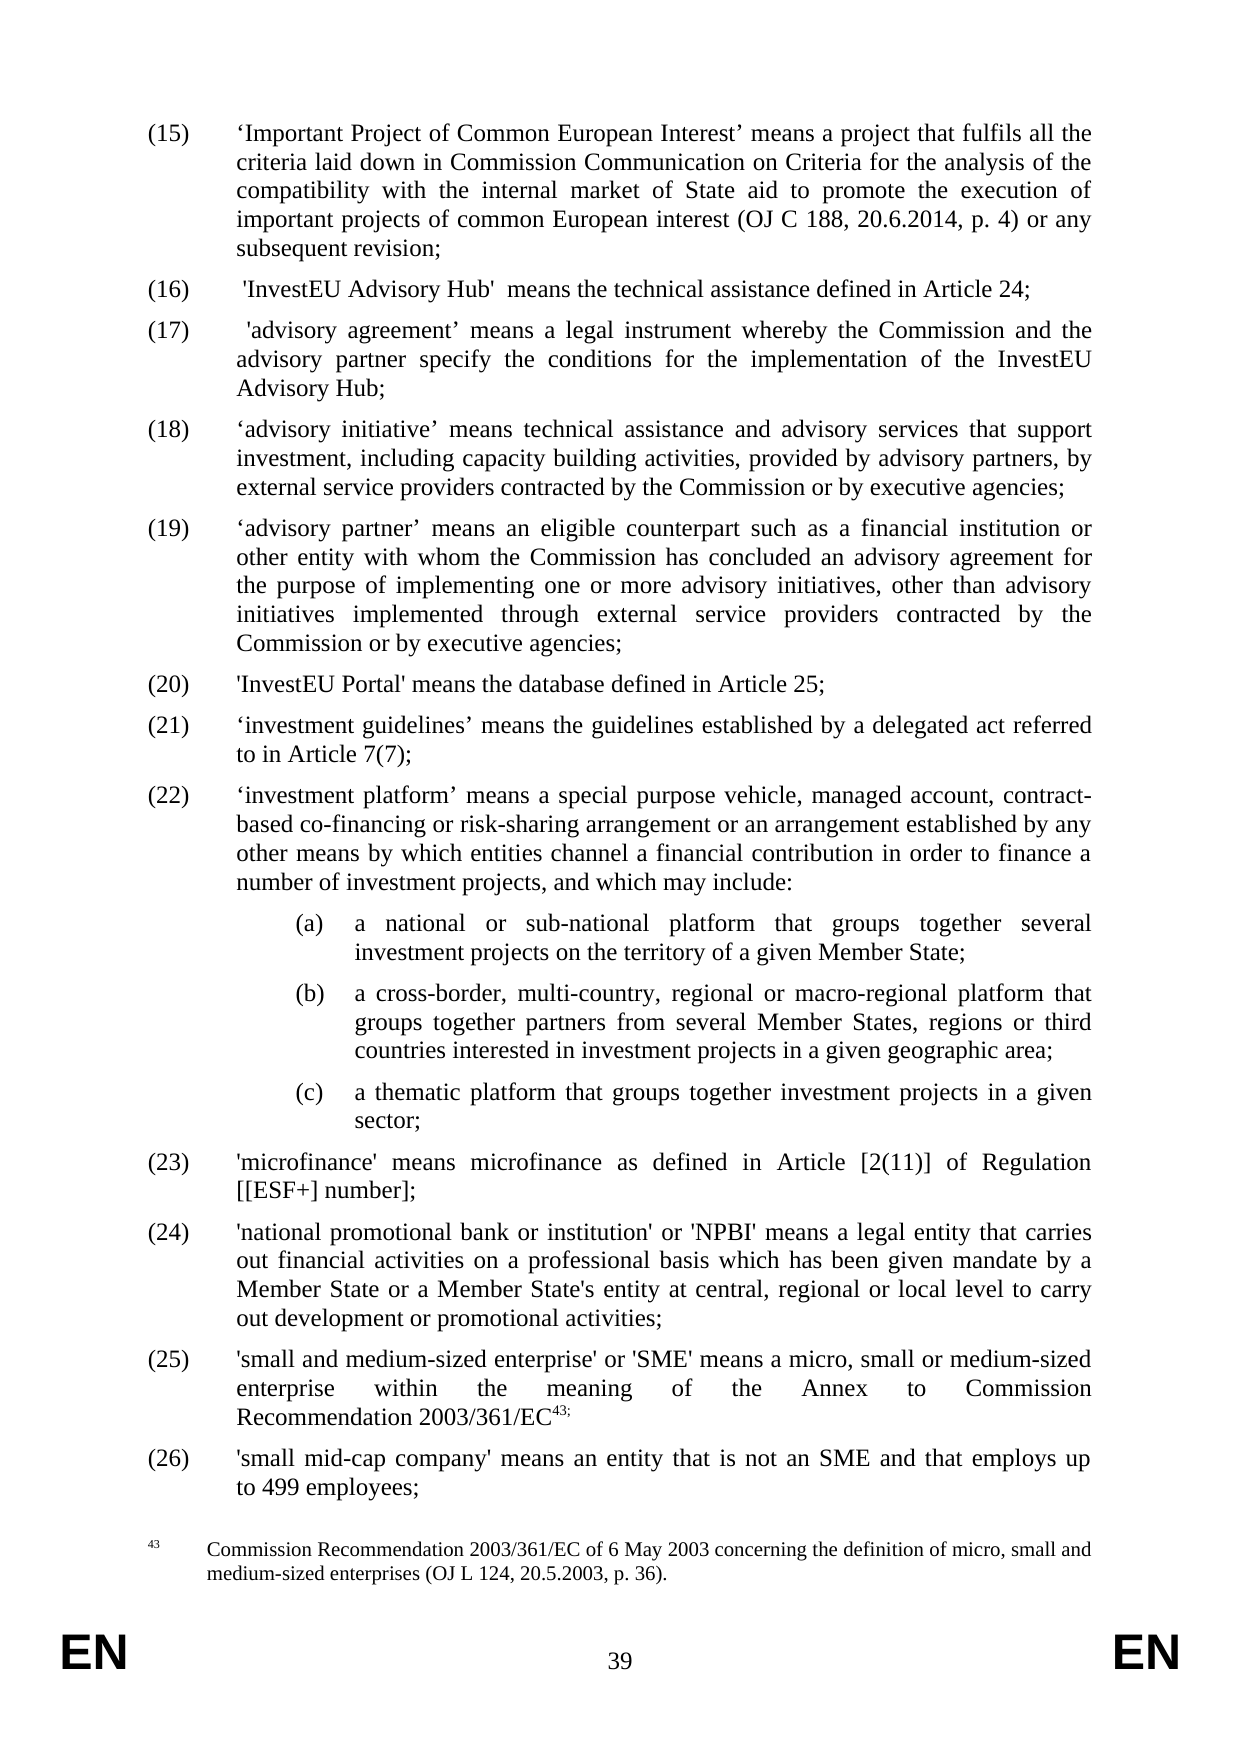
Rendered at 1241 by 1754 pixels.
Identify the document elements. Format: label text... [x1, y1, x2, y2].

text (19) ‘advisory partner’ means an eligible counterpart such as a financial institution or other entity with whom the Commission has concluded an advisory agreement for the purpose of implementing one or more advisory initiatives, other than advisory initiatives implemented through external service providers contracted by the Commission or by executive agencies; [148, 513, 1093, 657]
list a cross-border, multi-country, regional or macro-regional platform that groups together partners from several Member States, regions or third countries interested in investment projects in a given geographic area; [295, 978, 1093, 1064]
text (21) ‘investment guidelines’ means the guidelines established by a delegated act referred to in Article 7(7); [148, 711, 1093, 768]
list a national or sub-national platform that groups together several investment projects on the territory of a given Member State; [295, 908, 1093, 966]
list a thematic platform that groups together investment projects in a given sector; [295, 1077, 1093, 1134]
text (24) 'national promotional bank or institution' or 'NPBI' means a legal entity that carries out financial activities on a professional basis which has been given mandate by a Member State or a Member State's entity at central, regional or local level to carry out development or promotional activities; [148, 1217, 1093, 1332]
text (23) 'microfinance' means microfinance as defined in Article [2(11)] of Regulation [[ESF+] number]; [148, 1147, 1093, 1204]
text (20) 'InvestEU Portal' means the database defined in Article 25; [148, 669, 1093, 698]
text (15) ‘Important Project of Common European Interest’ means a project that fulfils all the criteria laid down in Commission Communication on Criteria for the analysis of the compatibility with the internal market of State aid to promote the execution of important projects of common European interest (OJ C 188, 20.6.2014, p. 4) or any subsequent revision; [148, 118, 1093, 262]
text (22) ‘investment platform’ means a special purpose vehicle, managed account, contract-based co-financing or risk-sharing arrangement or an arrangement established by any other means by which entities channel a financial contribution in order to finance a number of investment projects, and which may include: [148, 781, 1093, 896]
text (25) 'small and medium-sized enterprise' or 'SME' means a micro, small or medium-sized enterprise within the meaning of the Annex to Commission Recommendation 2003/361/EC; [148, 1344, 1093, 1431]
text (26) 'small mid-cap company' means an entity that is not an SME and that employs up to 499 employees; [148, 1443, 1093, 1501]
text (17) 'advisory agreement’ means a legal instrument whereby the Commission and the advisory partner specify the conditions for the implementation of the InvestEU Advisory Hub; [148, 316, 1093, 402]
text (18) ‘advisory initiative’ means technical assistance and advisory services that support investment, including capacity building activities, provided by advisory partners, by external service providers contracted by the Commission or by executive agencies; [148, 414, 1093, 501]
text (16) 'InvestEU Advisory Hub' means the technical assistance defined in Article 24; [148, 274, 1093, 303]
